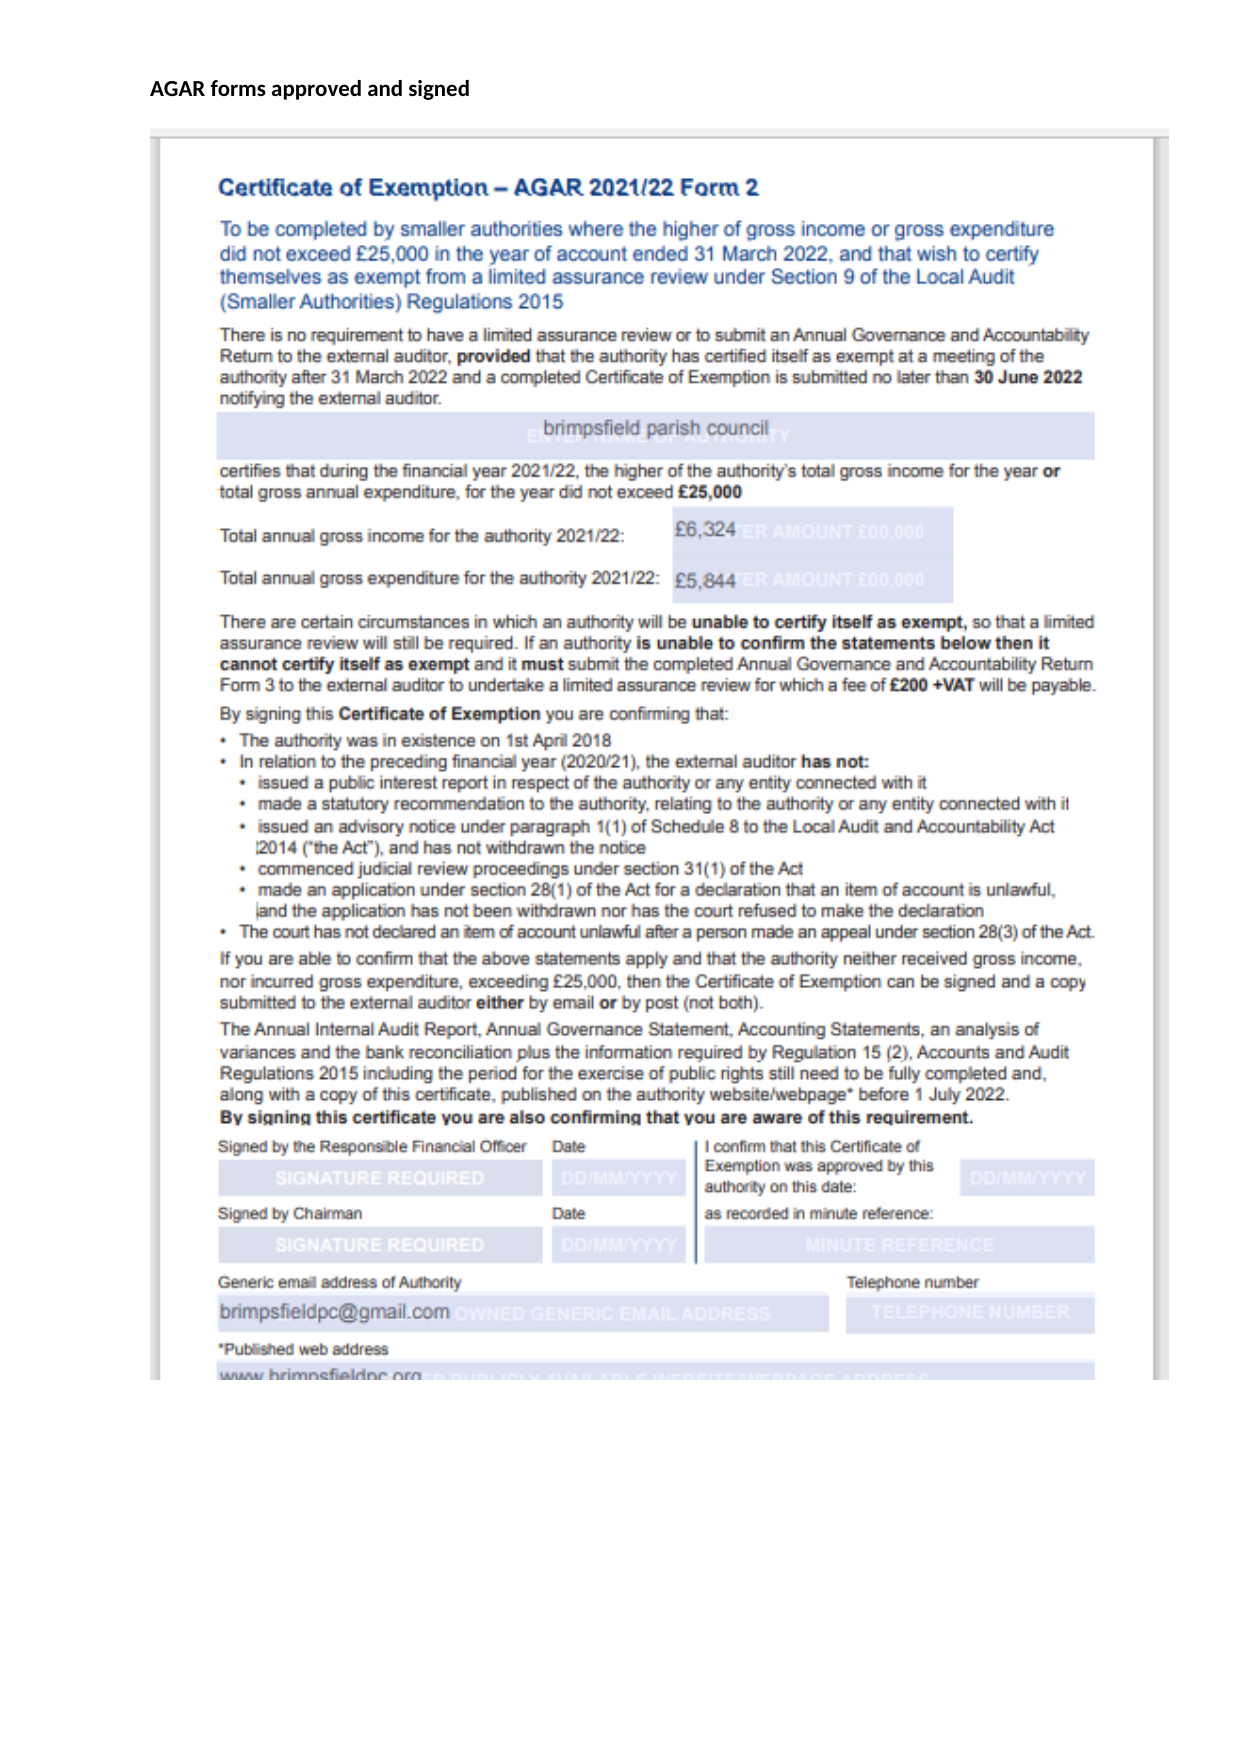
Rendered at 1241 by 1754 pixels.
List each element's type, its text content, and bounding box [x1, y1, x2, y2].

picture [150, 118, 1169, 1380]
text AGAR forms approved and signed [150, 74, 1137, 102]
